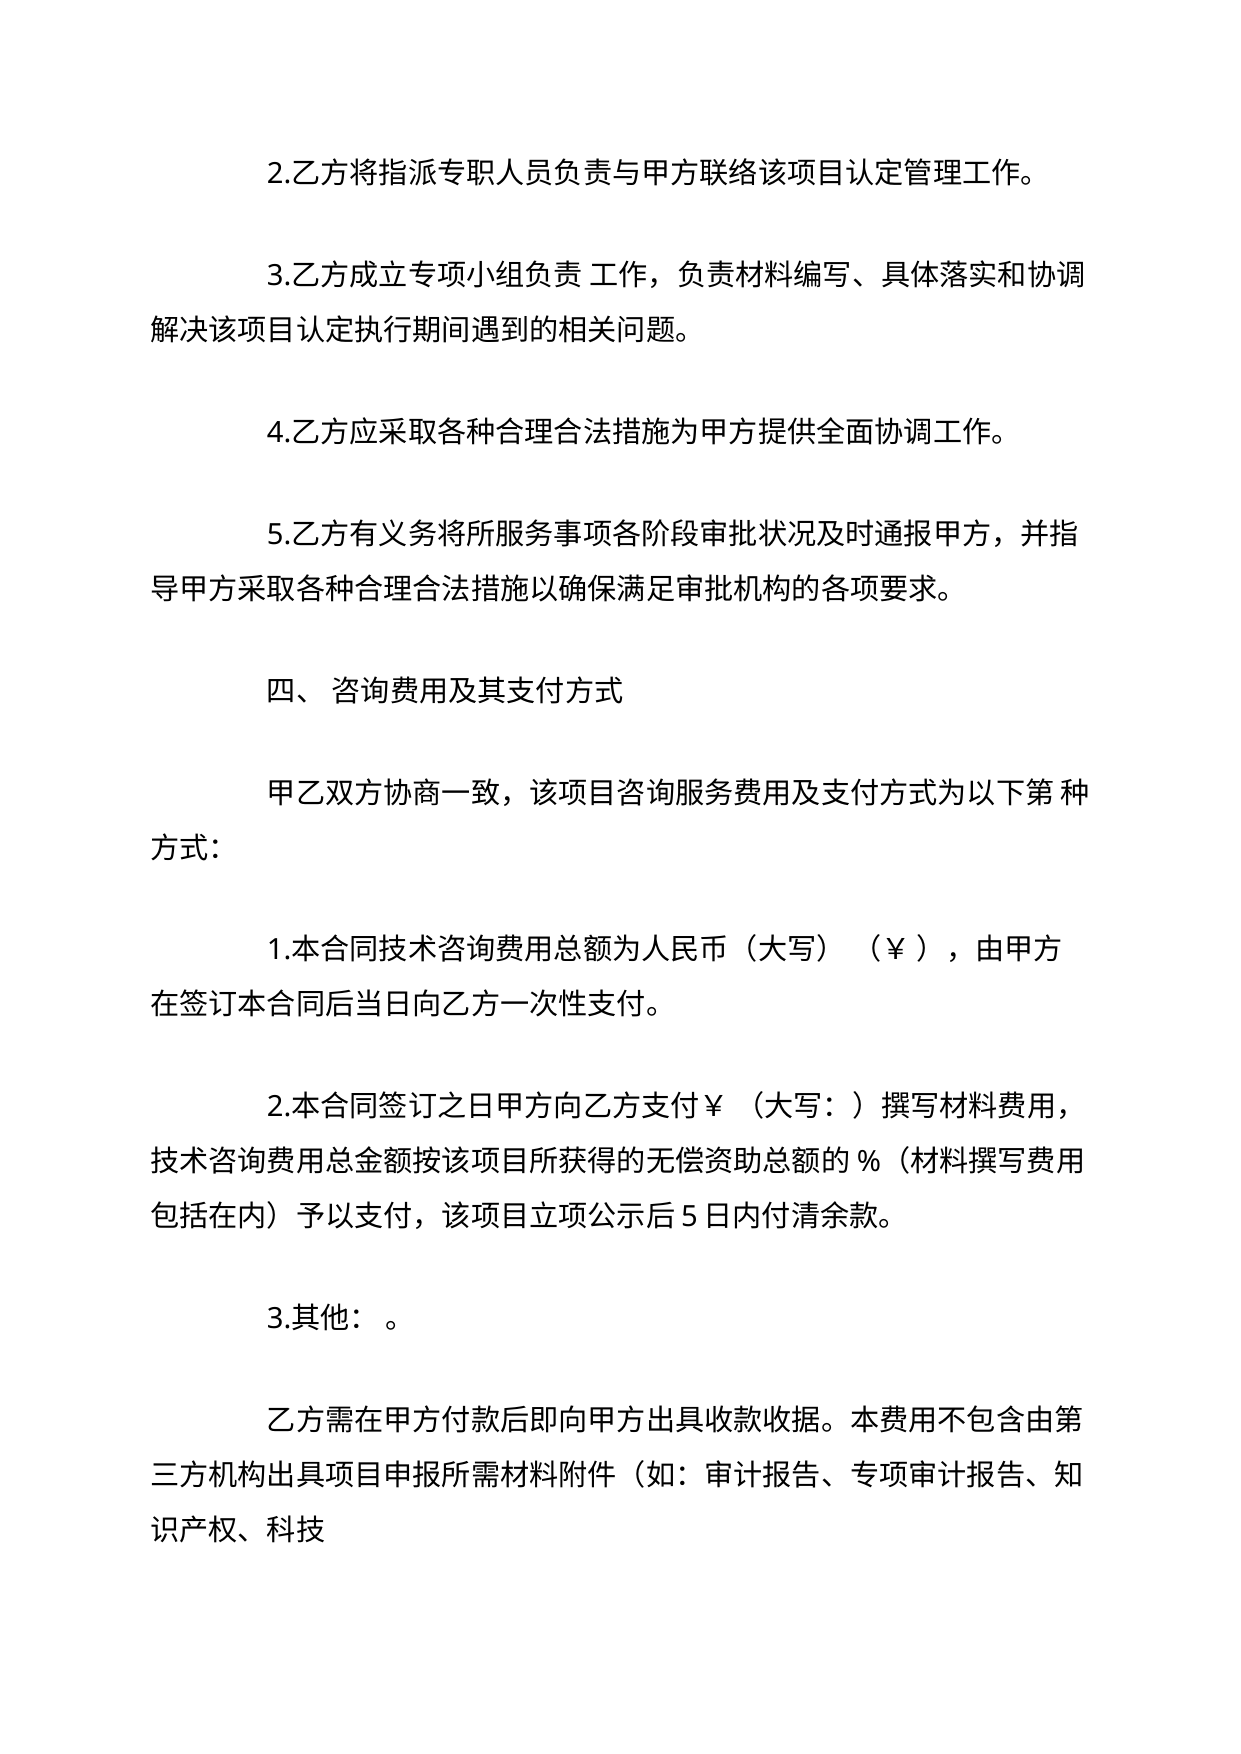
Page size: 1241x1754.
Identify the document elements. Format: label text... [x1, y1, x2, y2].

text 2.乙方将指派专职人员负责与甲方联络该项目认定管理工作。 [150, 150, 1090, 192]
text 四、 咨询费用及其支付方式 [150, 667, 1090, 710]
text 4.乙方应采取各种合理合法措施为甲方提供全面协调工作。 [150, 409, 1090, 451]
text 2.本合同签订之日甲方向乙方支付￥ （大写：）撰写材料费用，技术咨询费用总金额按该项目所获得的无偿资助总额的 %（材料撰写费用包括在内）予以支付，该项目立项公示后5日内付清余款。 [150, 1083, 1090, 1235]
text 乙方需在甲方付款后即向甲方出具收款收据。本费用不包含由第三方机构出具项目申报所需材料附件（如：审计报告、专项审计报告、知识产权、科技 [150, 1397, 1090, 1549]
text 3.乙方成立专项小组负责 工作，负责材料编写、具体落实和协调解决该项目认定执行期间遇到的相关问题。 [150, 252, 1090, 349]
text 5.乙方有义务将所服务事项各阶段审批状况及时通报甲方，并指导甲方采取各种合理合法措施以确保满足审批机构的各项要求。 [150, 511, 1090, 608]
text 1.本合同技术咨询费用总额为人民币（大写） （￥ ），由甲方在签订本合同后当日向乙方一次性支付。 [150, 926, 1090, 1023]
text 甲乙双方协商一致，该项目咨询服务费用及支付方式为以下第 种方式： [150, 769, 1090, 866]
text 3.其他： 。 [150, 1295, 1090, 1337]
